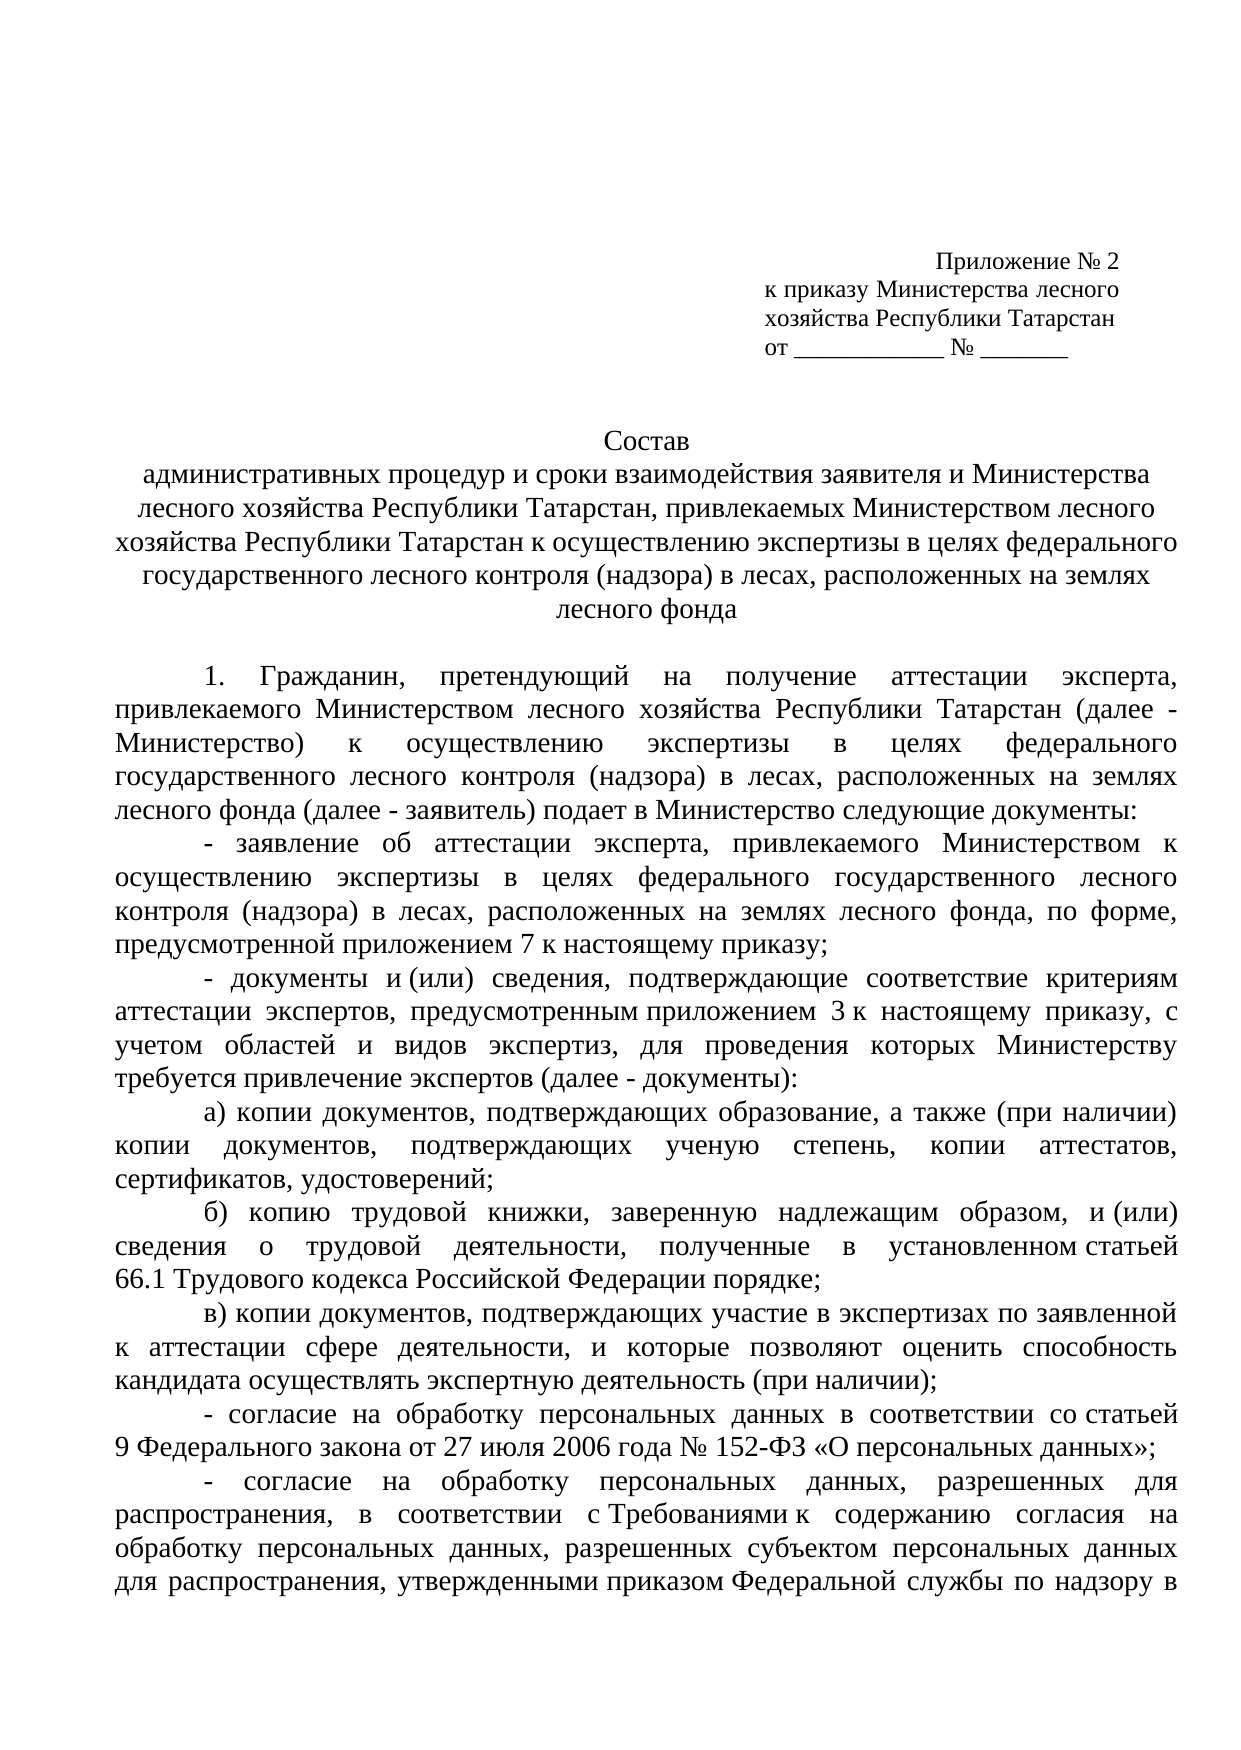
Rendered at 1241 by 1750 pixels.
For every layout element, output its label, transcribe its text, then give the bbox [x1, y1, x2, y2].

text административных процедур и сроки взаимодействия заявителя и Министерства лесного хозяйства Республики Татарстан, привлекаемых Министерством лесного хозяйства Республики Татарстан к осуществлению экспертизы в целях федерального государственного лесного контроля (надзора) в лесах, расположенных на землях лесного фонда [114, 457, 1178, 624]
text к приказу Министерства лесного хозяйства Республики Татарстан [764, 274, 1119, 332]
text а) копии документов, подтверждающих образование, а также (при наличии) копии документов, подтверждающих ученую степень, копии аттестатов, сертификатов, удостоверений; [114, 1094, 1178, 1194]
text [114, 1463, 1178, 1597]
text 1. Гражданин, претендующий на получение аттестации эксперта, привлекаемого Министерством лесного хозяйства Республики Татарстан (далее - Министерство) к осуществлению экспертизы в целях федерального государственного лесного контроля (надзора) в лесах, расположенных на землях лесного фонда (далее - заявитель) подает в Министерство следующие документы: [114, 658, 1178, 826]
text Состав [114, 423, 1178, 457]
text Приложение № 2 [823, 246, 1119, 274]
text б) копию трудовой книжки, заверенную надлежащим образом, и (или) сведения о трудовой деятельности, полученные в установленном статьей 66.1 Трудового кодекса Российской Федерации порядке; [114, 1194, 1178, 1295]
text - согласие на обработку персональных данных в соответствии со статьей 9 Федерального закона от 27 июля 2006 года № 152-ФЗ «О персональных данных»; [114, 1396, 1178, 1463]
text - заявление об аттестации эксперта, привлекаемого Министерством к осуществлению экспертизы в целях федерального государственного лесного контроля (надзора) в лесах, расположенных на землях лесного фонда, по форме, предусмотренной приложением 7 к настоящему приказу; [114, 826, 1178, 960]
text - документы и (или) сведения, подтверждающие соответствие критериям аттестации экспертов, предусмотренным приложением 3 к настоящему приказу, с учетом областей и видов экспертиз, для проведения которых Министерству требуется привлечение экспертов (далее - документы): [114, 960, 1178, 1094]
text от ____________ № _______ [764, 332, 1119, 361]
text в) копии документов, подтверждающих участие в экспертизах по заявленной к аттестации сфере деятельности, и которые позволяют оценить способность кандидата осуществлять экспертную деятельность (при наличии); [114, 1295, 1178, 1396]
